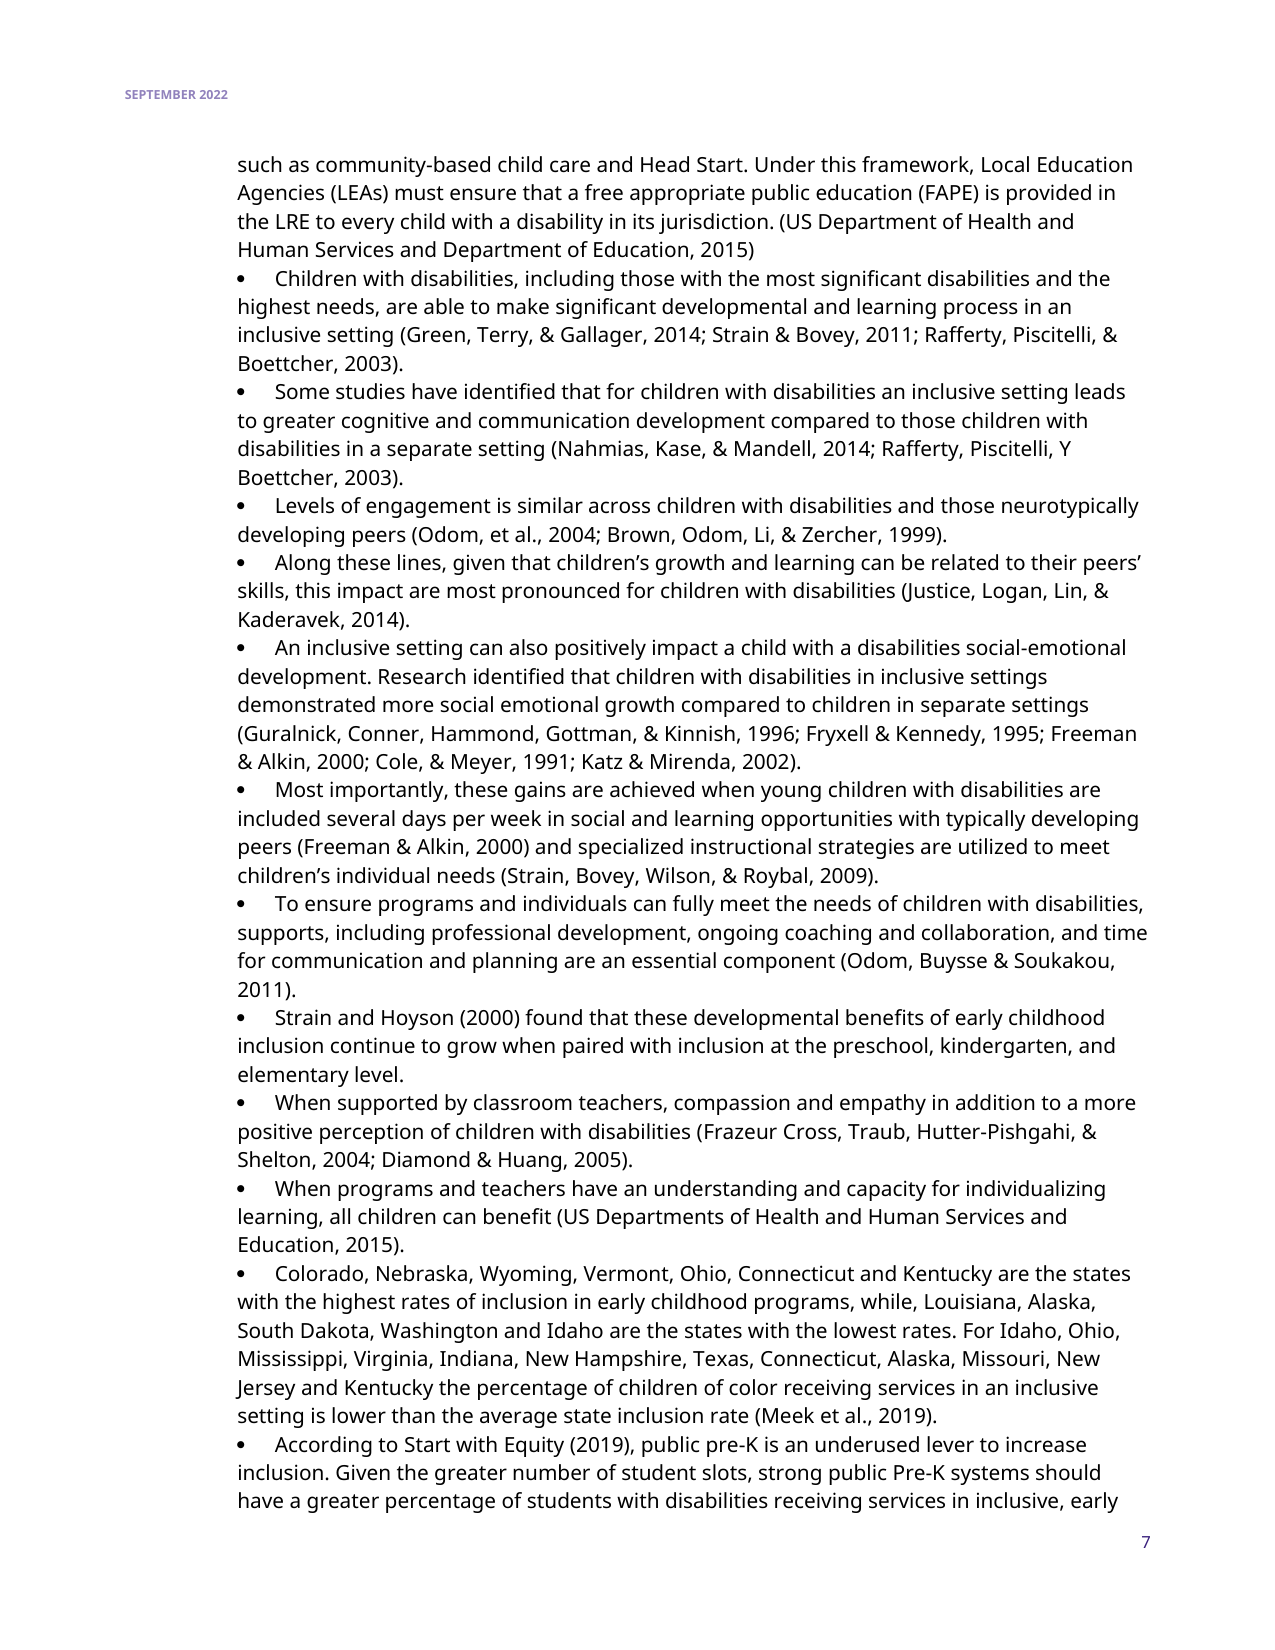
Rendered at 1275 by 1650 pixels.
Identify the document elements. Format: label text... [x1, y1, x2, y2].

list When supported by classroom teachers, compassion and empathy in addition to a more positive perception of children with disabilities (Frazeur Cross, Traub, Hutter-Pishgahi, & Shelton, 2004; Diamond & Huang, 2005). [237, 1088, 1151, 1174]
list Children with disabilities, including those with the most significant disabilities and the highest needs, are able to make significant developmental and learning process in an inclusive setting (Green, Terry, & Gallager, 2014; Strain & Bovey, 2011; Rafferty, Piscitelli, & Boettcher, 2003). [237, 264, 1151, 377]
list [237, 1430, 1151, 1515]
list An inclusive setting can also positively impact a child with a disabilities social-emotional development. Research identified that children with disabilities in inclusive settings demonstrated more social emotional growth compared to children in separate settings (Guralnick, Conner, Hammond, Gottman, & Kinnish, 1996; Fryxell & Kennedy, 1995; Freeman & Alkin, 2000; Cole, & Meyer, 1991; Katz & Mirenda, 2002). [237, 633, 1151, 776]
list Along these lines, given that children’s growth and learning can be related to their peers’ skills, this impact are most pronounced for children with disabilities (Justice, Logan, Lin, & Kaderavek, 2014). [237, 548, 1151, 633]
list When programs and teachers have an understanding and capacity for individualizing learning, all children can benefit (US Departments of Health and Human Services and Education, 2015). [237, 1174, 1151, 1259]
list Levels of engagement is similar across children with disabilities and those neurotypically developing peers (Odom, et al., 2004; Brown, Odom, Li, & Zercher, 1999). [237, 491, 1151, 548]
list Some studies have identified that for children with disabilities an inclusive setting leads to greater cognitive and communication development compared to those children with disabilities in a separate setting (Nahmias, Kase, & Mandell, 2014; Rafferty, Piscitelli, Y Boettcher, 2003). [237, 377, 1151, 491]
list To ensure programs and individuals can fully meet the needs of children with disabilities, supports, including professional development, ongoing coaching and collaboration, and time for communication and planning are an essential component (Odom, Buysse & Soukakou, 2011). [237, 889, 1151, 1003]
list Strain and Hoyson (2000) found that these developmental benefits of early childhood inclusion continue to grow when paired with inclusion at the preschool, kindergarten, and elementary level. [237, 1003, 1151, 1088]
list Most importantly, these gains are achieved when young children with disabilities are included several days per week in social and learning opportunities with typically developing peers (Freeman & Alkin, 2000) and specialized instructional strategies are utilized to meet children’s individual needs (Strain, Bovey, Wilson, & Roybal, 2009). [237, 776, 1151, 889]
list Colorado, Nebraska, Wyoming, Vermont, Ohio, Connecticut and Kentucky are the states with the highest rates of inclusion in early childhood programs, while, Louisiana, Alaska, South Dakota, Washington and Idaho are the states with the lowest rates. For Idaho, Ohio, Mississippi, Virginia, Indiana, New Hampshire, Texas, Connecticut, Alaska, Missouri, New Jersey and Kentucky the percentage of children of color receiving services in an inclusive setting is lower than the average state inclusion rate (Meek et al., 2019). [237, 1259, 1151, 1430]
